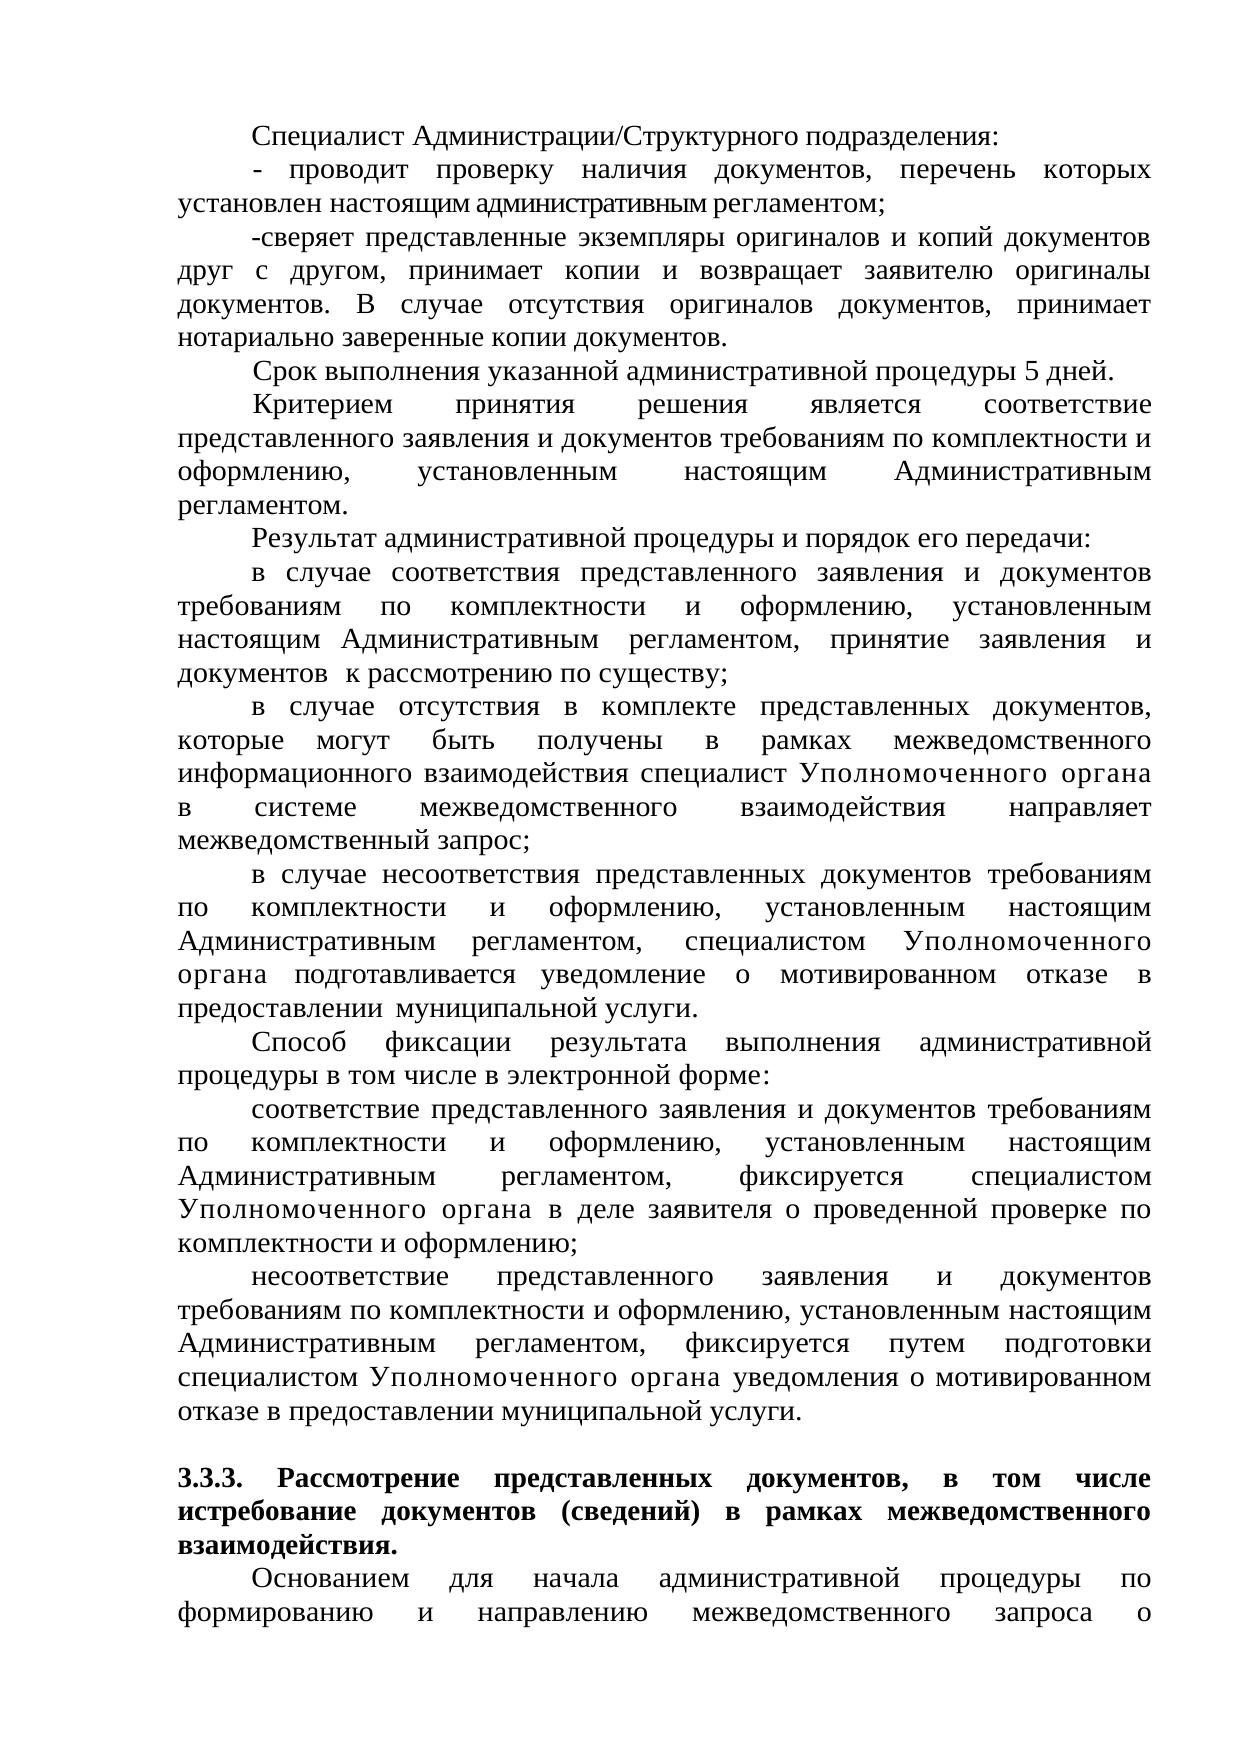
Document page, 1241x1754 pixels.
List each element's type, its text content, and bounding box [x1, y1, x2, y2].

text соответствие представленного заявления и документов требованиям по комплектности и оформлению, установленным настоящим Административным регламентом, фиксируется специалистом Уполномоченного органа в деле заявителя о проведенной проверке по комплектности и оформлению; [177, 1091, 1152, 1258]
text несоответствие представленного заявления и документов требованиям по комплектности и оформлению, установленным настоящим Административным регламентом, фиксируется путем подготовки специалистом Уполномоченного органа уведомления о мотивированном отказе в предоставлении муниципальной услуги. [177, 1258, 1152, 1426]
text Срок выполнения указанной административной процедуры 5 дней. [177, 353, 1152, 386]
text в случае несоответствия представленных документов требованиям по комплектности и оформлению, установленным настоящим Административным регламентом, специалистом Уполномоченного органа подготавливается уведомление о мотивированном отказе в предоставлении муниципальной услуги. [177, 856, 1152, 1024]
text Специалист Администрации/Структурного подразделения: [177, 118, 1152, 152]
text 3.3.3. Рассмотрение представленных документов, в том числе истребование документов (сведений) в рамках межведомственного взаимодействия. [177, 1460, 1152, 1560]
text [177, 1560, 1152, 1627]
text Результат административной процедуры и порядок его передачи: [177, 521, 1152, 554]
text Критерием принятия решения является соответствие представленного заявления и документов требованиям по комплектности и оформлению, установленным настоящим Административным регламентом. [177, 386, 1152, 521]
text - проводит проверку наличия документов, перечень которых установлен настоящим административным регламентом; [177, 152, 1152, 219]
text в случае отсутствия в комплекте представленных документов, которые могут быть получены в рамках межведомственного информационного взаимодействия специалист Уполномоченного органа в системе межведомственного взаимодействия направляет межведомственный запрос; [177, 688, 1152, 856]
text Способ фиксации результата выполнения административной процедуры в том числе в электронной форме: [177, 1024, 1152, 1091]
text в случае соответствия представленного заявления и документов требованиям по комплектности и оформлению, установленным настоящим Административным регламентом, принятие заявления и документов к рассмотрению по существу; [177, 554, 1152, 688]
text -сверяет представленные экземпляры оригиналов и копий документов друг с другом, принимает копии и возвращает заявителю оригиналы документов. В случае отсутствия оригиналов документов, принимает нотариально заверенные копии документов. [177, 219, 1152, 353]
